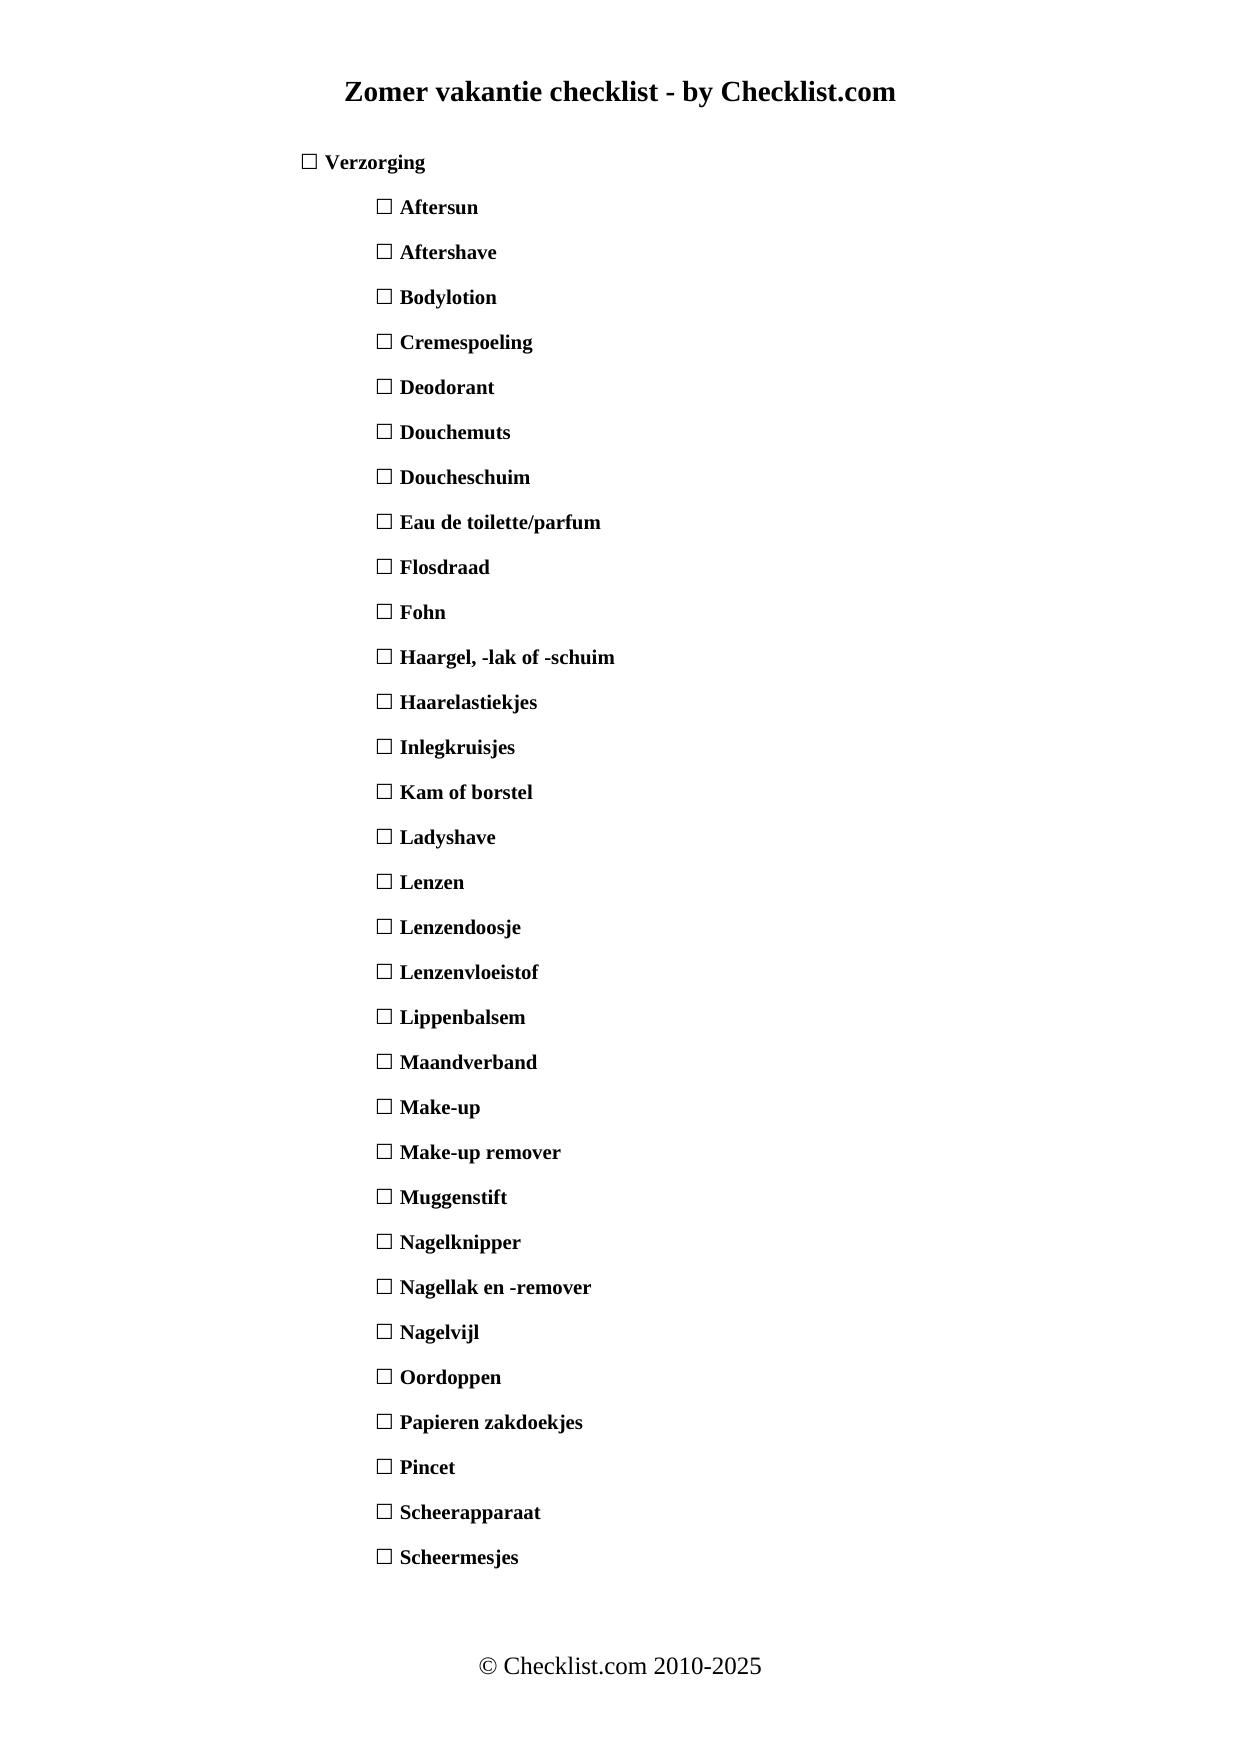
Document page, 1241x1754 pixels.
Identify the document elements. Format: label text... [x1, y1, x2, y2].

text ☐ Nagellak en -remover [375, 1275, 1090, 1299]
text ☐ Scheermesjes [375, 1545, 1090, 1569]
text ☐ Make-up [375, 1095, 1090, 1119]
text ☐ Haarelastiekjes [375, 690, 1090, 714]
text ☐ Bodylotion [375, 285, 1090, 309]
text ☐ Lenzen [375, 870, 1090, 894]
text ☐ Deodorant [375, 375, 1090, 399]
text ☐ Fohn [375, 600, 1090, 624]
text ☐ Papieren zakdoekjes [375, 1410, 1090, 1434]
text ☐ Muggenstift [375, 1185, 1090, 1209]
text ☐ Inlegkruisjes [375, 735, 1090, 759]
text ☐ Lenzenvloeistof [375, 960, 1090, 984]
text ☐ Aftersun [375, 195, 1090, 219]
text ☐ Oordoppen [375, 1365, 1090, 1389]
text ☐ Nagelknipper [375, 1230, 1090, 1254]
text ☐ Make-up remover [375, 1140, 1090, 1164]
text ☐ Lippenbalsem [375, 1005, 1090, 1029]
text ☐ Nagelvijl [375, 1320, 1090, 1344]
text ☐ Maandverband [375, 1050, 1090, 1074]
text ☐ Douchemuts [375, 420, 1090, 444]
text ☐ Eau de toilette/parfum [375, 510, 1090, 534]
text ☐ Haargel, -lak of -schuim [375, 645, 1090, 669]
text ☐ Doucheschuim [375, 465, 1090, 489]
text ☐ Pincet [375, 1455, 1090, 1479]
text ☐ Verzorging [300, 150, 1090, 174]
text ☐ Flosdraad [375, 555, 1090, 579]
text ☐ Aftershave [375, 240, 1090, 264]
text ☐ Ladyshave [375, 825, 1090, 849]
text ☐ Lenzendoosje [375, 915, 1090, 939]
text ☐ Scheerapparaat [375, 1500, 1090, 1524]
text ☐ Kam of borstel [375, 780, 1090, 804]
text ☐ Cremespoeling [375, 330, 1090, 354]
